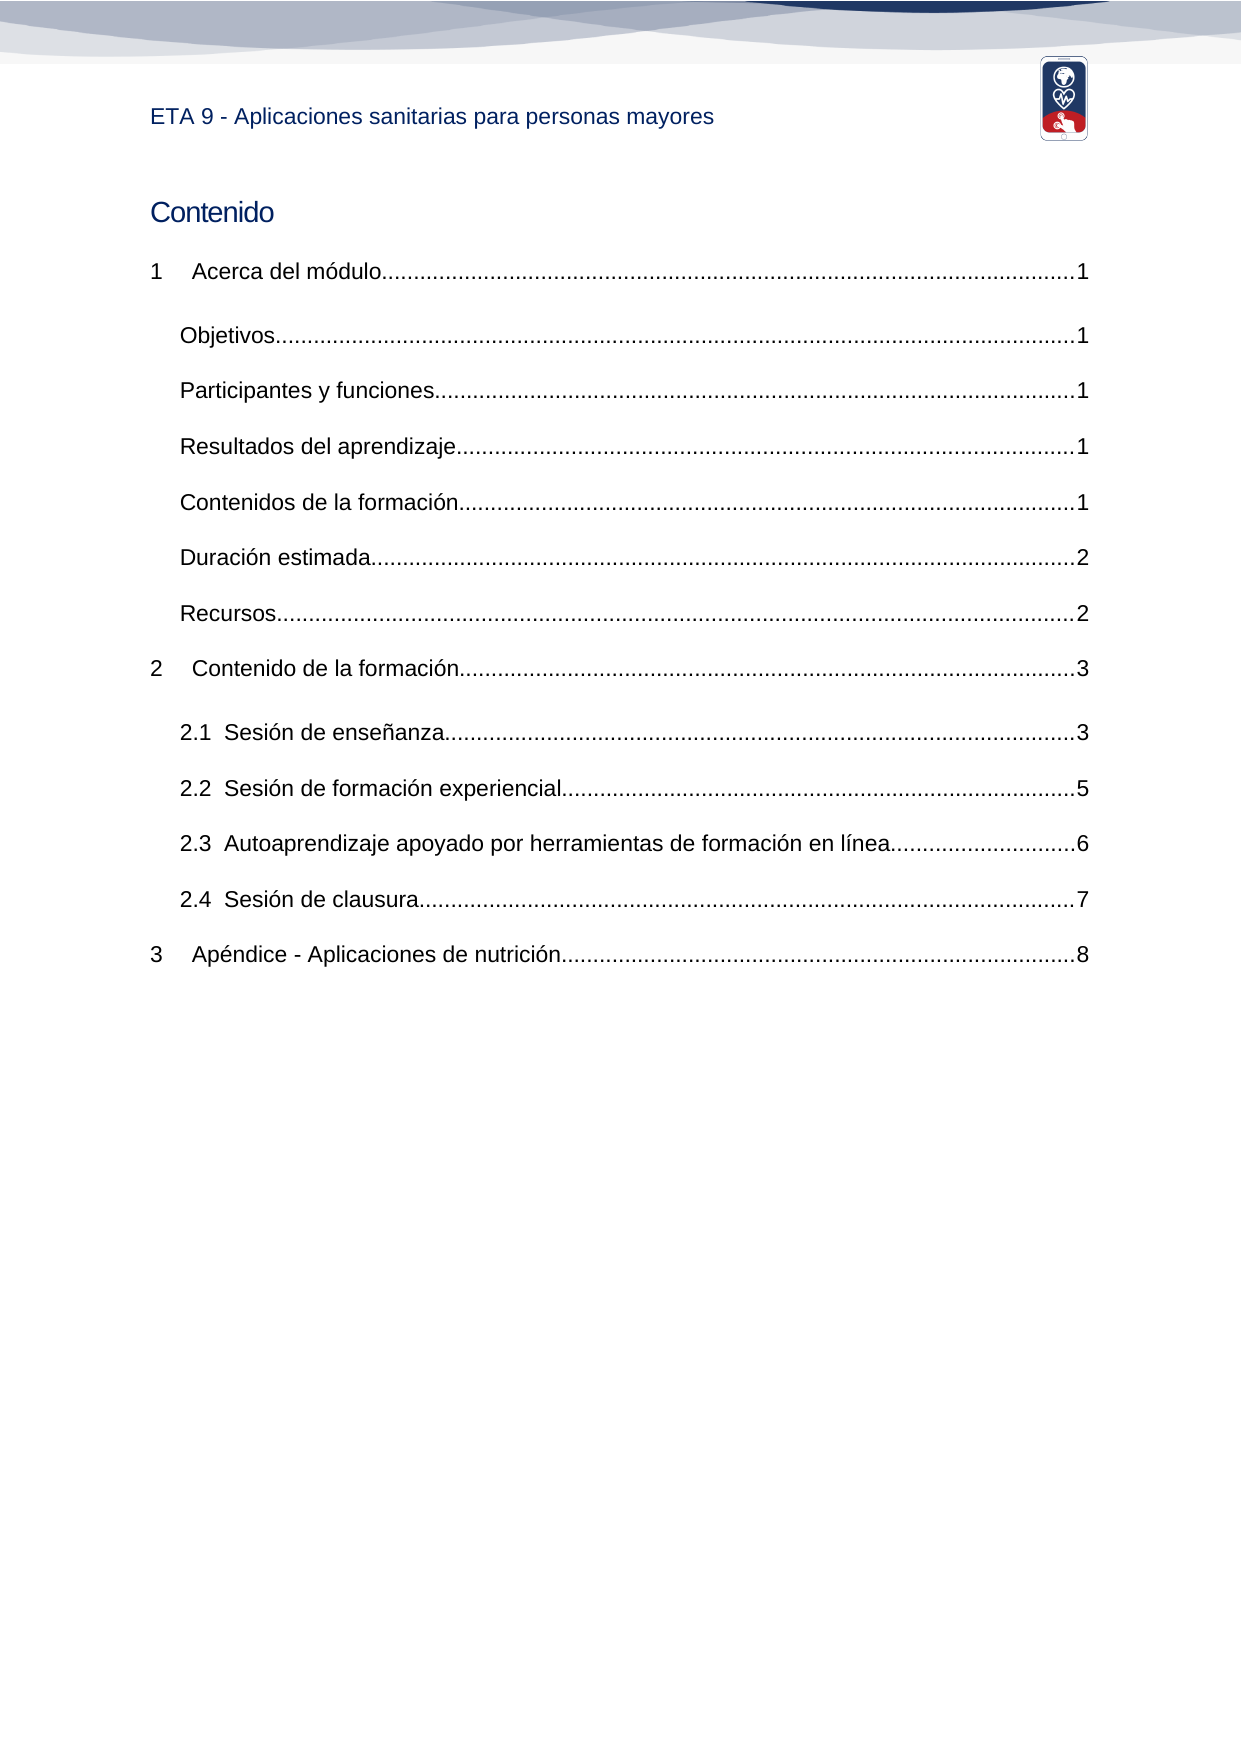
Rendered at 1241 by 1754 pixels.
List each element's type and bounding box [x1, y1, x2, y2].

picture [0, 1, 1241, 141]
